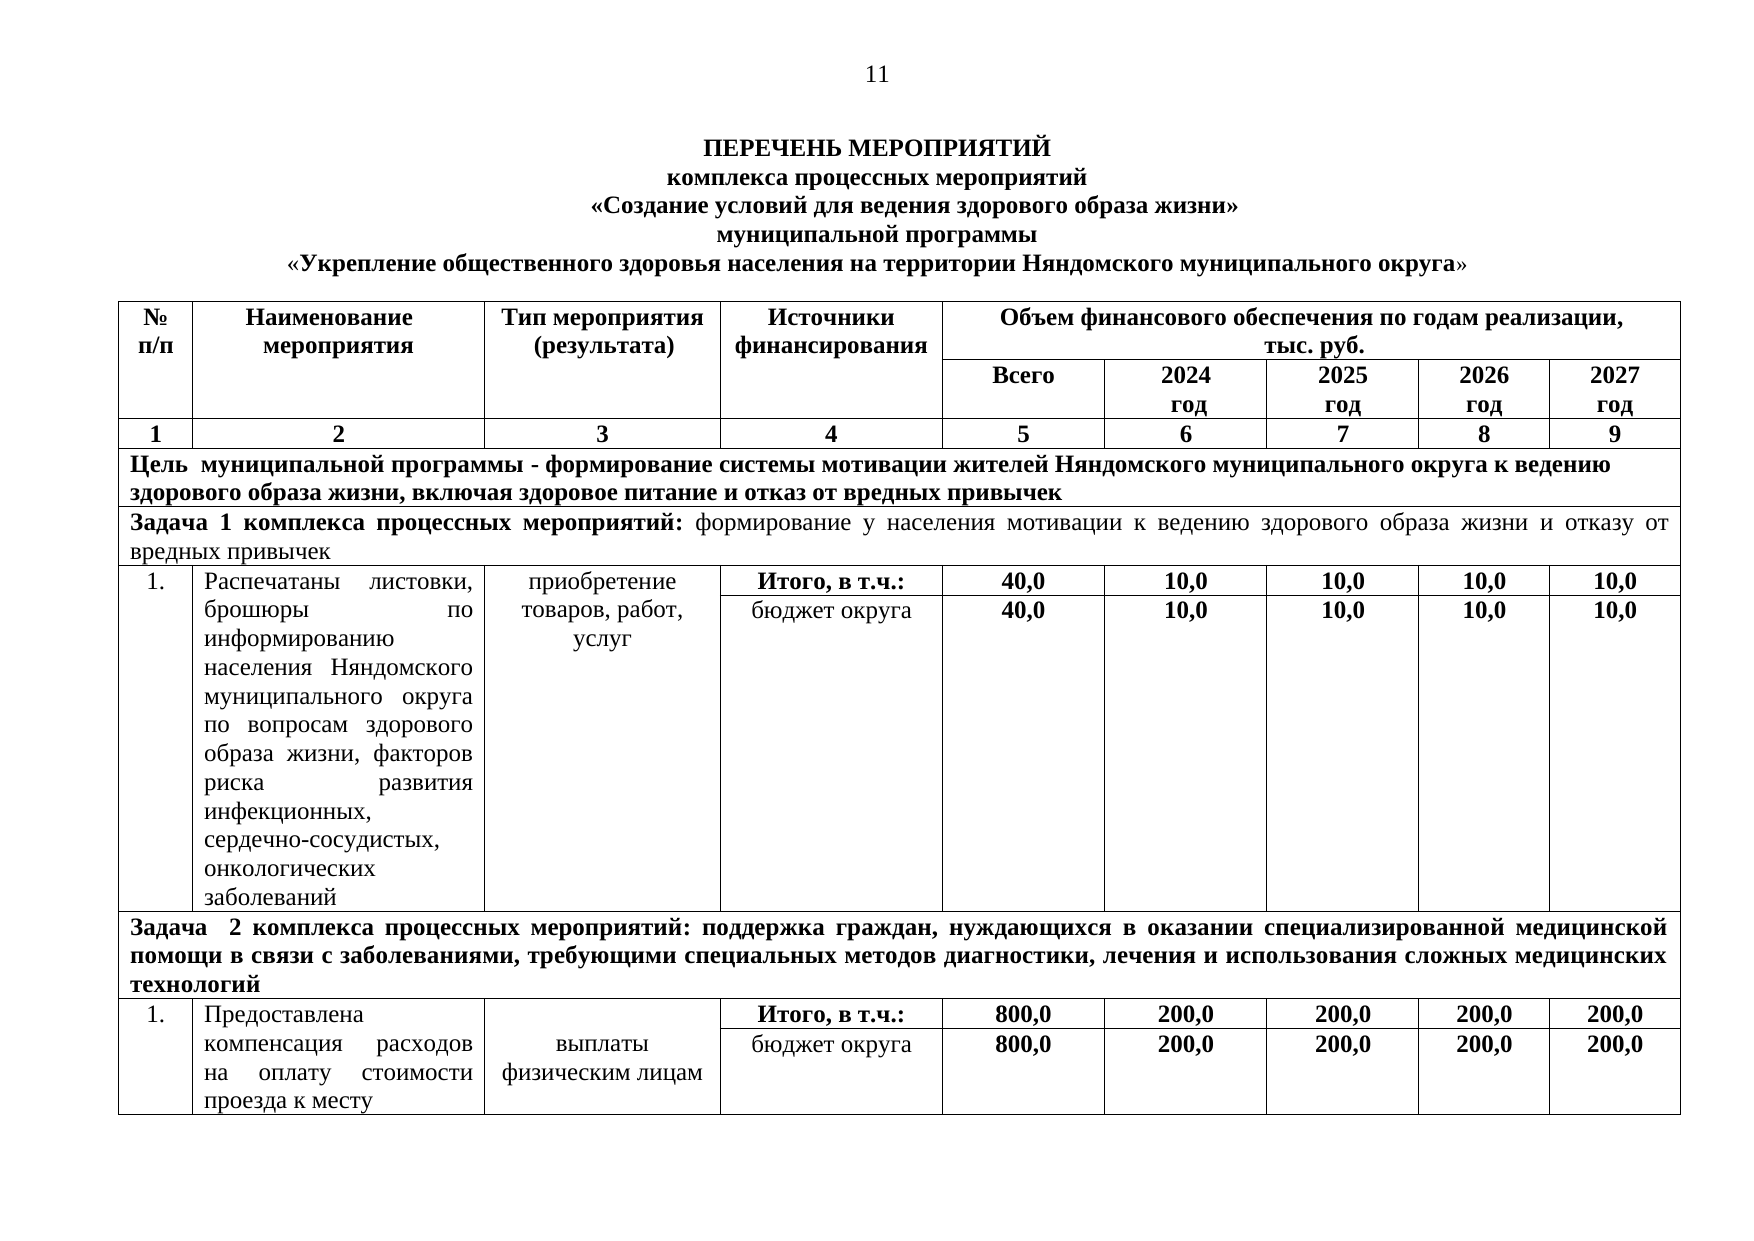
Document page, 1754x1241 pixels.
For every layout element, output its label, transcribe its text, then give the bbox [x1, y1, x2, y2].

table_cell 1. [119, 999, 192, 1114]
table_cell 10,0 [1419, 566, 1549, 594]
table_cell 5 [943, 419, 1104, 448]
table_cell 200,0 [1267, 999, 1418, 1028]
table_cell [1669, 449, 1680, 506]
table_cell 40,0 [943, 596, 1104, 911]
table_cell 10,0 [1550, 566, 1680, 594]
table_cell 8 [1419, 419, 1549, 448]
table_cell Задача 2 комплекса процессных мероприятий: поддержка граждан, нуждающихся в оказании специализированной медицинской помощи в связи с заболеваниями, требующими специальных методов диагностики, лечения и использования сложных медицинских технологий [119, 912, 1680, 998]
text «Создание условий для ведения здорового образа жизни» [118, 190, 603, 219]
table_cell Итого, в т.ч.: [721, 566, 942, 594]
table_cell 6 [1105, 419, 1266, 448]
table_cell 2024 год [1105, 360, 1266, 418]
table_cell 800,0 [943, 1029, 1104, 1114]
text комплекса процессных мероприятий [118, 162, 1636, 190]
table_cell 200,0 [1267, 1029, 1418, 1114]
table_cell 40,0 [943, 566, 1104, 594]
table_cell 10,0 [1550, 596, 1680, 911]
table_cell Распечатаны листовки, брошюры по информированию населения Няндомского муниципального округа по вопросам здорового образа жизни, факторов риска развития инфекционных, сердечно-сосудистых, онкологических заболеваний [193, 566, 484, 911]
table_header Источники финансирования [721, 302, 942, 418]
table_cell 4 [721, 419, 942, 448]
table_cell 9 [1550, 419, 1680, 448]
table_cell 1. [119, 566, 192, 911]
table_cell бюджет округа [721, 1029, 942, 1114]
table_cell 200,0 [1550, 1029, 1680, 1114]
table_cell 200,0 [1105, 999, 1266, 1028]
table_cell 10,0 [1267, 566, 1418, 594]
table_cell выплаты физическим лицам [485, 999, 720, 1114]
table_cell 200,0 [1105, 1029, 1266, 1114]
table_cell 2025 год [1267, 360, 1418, 418]
text «Укрепление общественного здоровья населения на территории Няндомского муниципального округа» [118, 248, 1636, 277]
table_cell 200,0 [1550, 999, 1680, 1028]
table_cell 800,0 [943, 999, 1104, 1028]
table_cell 200,0 [1419, 1029, 1549, 1114]
table_cell Предоставлена компенсация расходов на оплату стоимости проезда к месту лечения (получения консультации) и обратно [193, 999, 484, 1114]
table_cell 10,0 [1267, 596, 1418, 911]
table_cell 2026 год [1419, 360, 1549, 418]
table_cell 7 [1267, 419, 1418, 448]
table_cell 2 [193, 419, 484, 448]
table_cell Задача 1 комплекса процессных мероприятий: формирование у населения мотивации к ведению здорового образа жизни и отказу от вредных привычек [119, 507, 1680, 565]
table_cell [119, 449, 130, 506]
table_header Тип мероприятия (результата) [485, 302, 720, 418]
table_cell 2027 год [1550, 360, 1680, 418]
table_cell 3 [485, 419, 720, 448]
table_cell приобретение товаров, работ, услуг [485, 566, 720, 911]
table_cell 10,0 [1105, 596, 1266, 911]
table_cell Итого, в т.ч.: [721, 999, 942, 1028]
table_cell бюджет округа [721, 596, 942, 911]
table_cell Всего [943, 360, 1104, 418]
table_cell 10,0 [1105, 566, 1266, 594]
table_header № п/п [119, 302, 192, 418]
table_header Наименование мероприятия [193, 302, 484, 418]
table_cell 200,0 [1419, 999, 1549, 1028]
text муниципальной программы [118, 219, 1636, 248]
table_cell 10,0 [1419, 596, 1549, 911]
text «Создание условий для ведения здорового образа жизни» [1226, 190, 1636, 219]
table_header Объем финансового обеспечения по годам реализации, тыс. руб. [943, 302, 1680, 359]
table_cell 1 [119, 419, 192, 448]
text ПЕРЕЧЕНЬ МЕРОПРИЯТИЙ [118, 133, 1636, 162]
